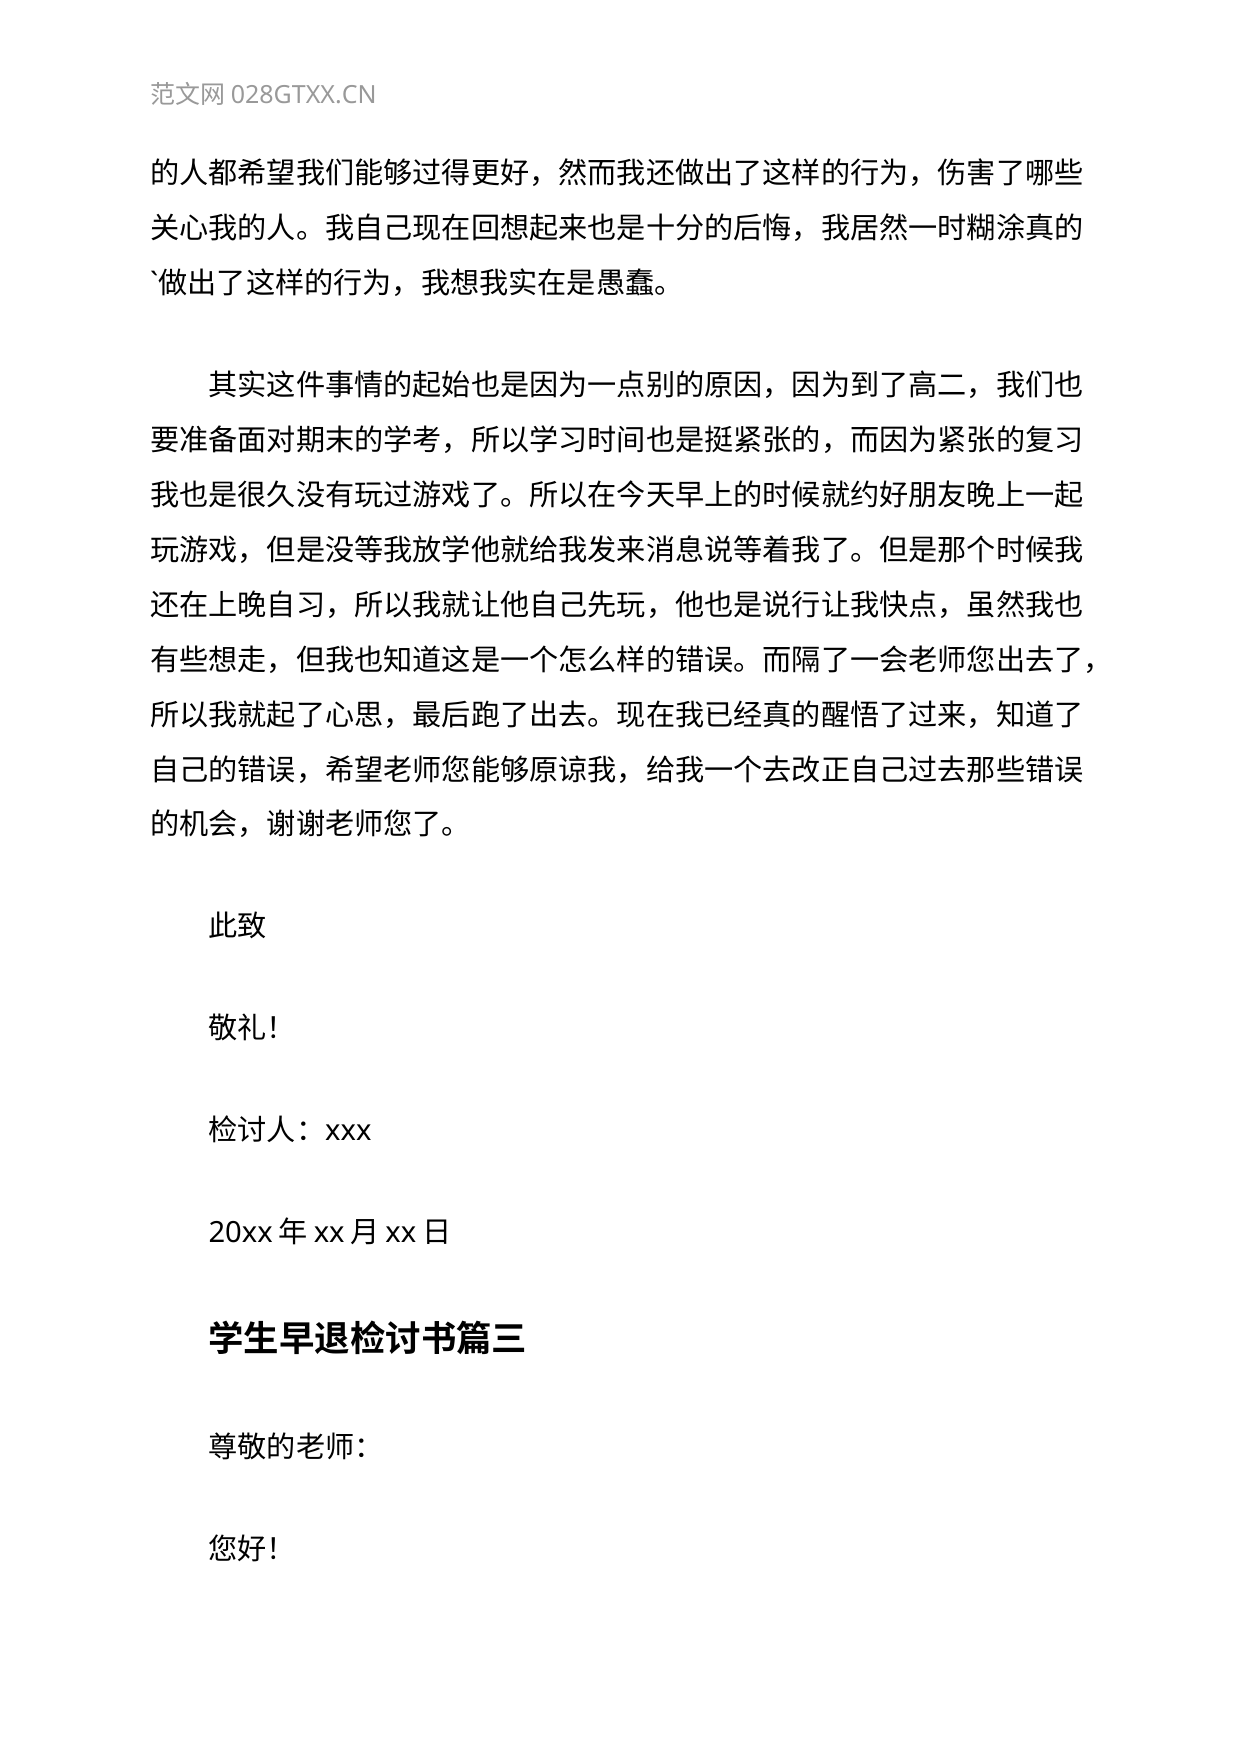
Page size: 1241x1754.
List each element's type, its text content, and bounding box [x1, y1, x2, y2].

text 尊敬的老师： [150, 1424, 1090, 1466]
text 检讨人：xxx [150, 1106, 1090, 1149]
text 学生早退检讨书篇三 [150, 1310, 1090, 1361]
text 此致 [150, 903, 1090, 945]
text 敬礼！ [150, 1004, 1090, 1047]
text 其实这件事情的起始也是因为一点别的原因，因为到了高二，我们也要准备面对期末的学考，所以学习时间也是挺紧张的，而因为紧张的复习我也是很久没有玩过游戏了。所以在今天早上的时候就约好朋友晚上一起玩游戏，但是没等我放学他就给我发来消息说等着我了。但是那个时候我还在上晚自习，所以我就让他自己先玩，他也是说行让我快点，虽然我也有些想走，但我也知道这是一个怎么样的错误。而隔了一会老师您出去了，所以我就起了心思，最后跑了出去。现在我已经真的醒悟了过来，知道了自己的错误，希望老师您能够原谅我，给我一个去改正自己过去那些错误的机会，谢谢老师您了。 [150, 362, 1090, 843]
text 20xx年xx月xx日 [150, 1208, 1090, 1251]
text 您好！ [150, 1525, 1090, 1568]
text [150, 150, 1090, 302]
